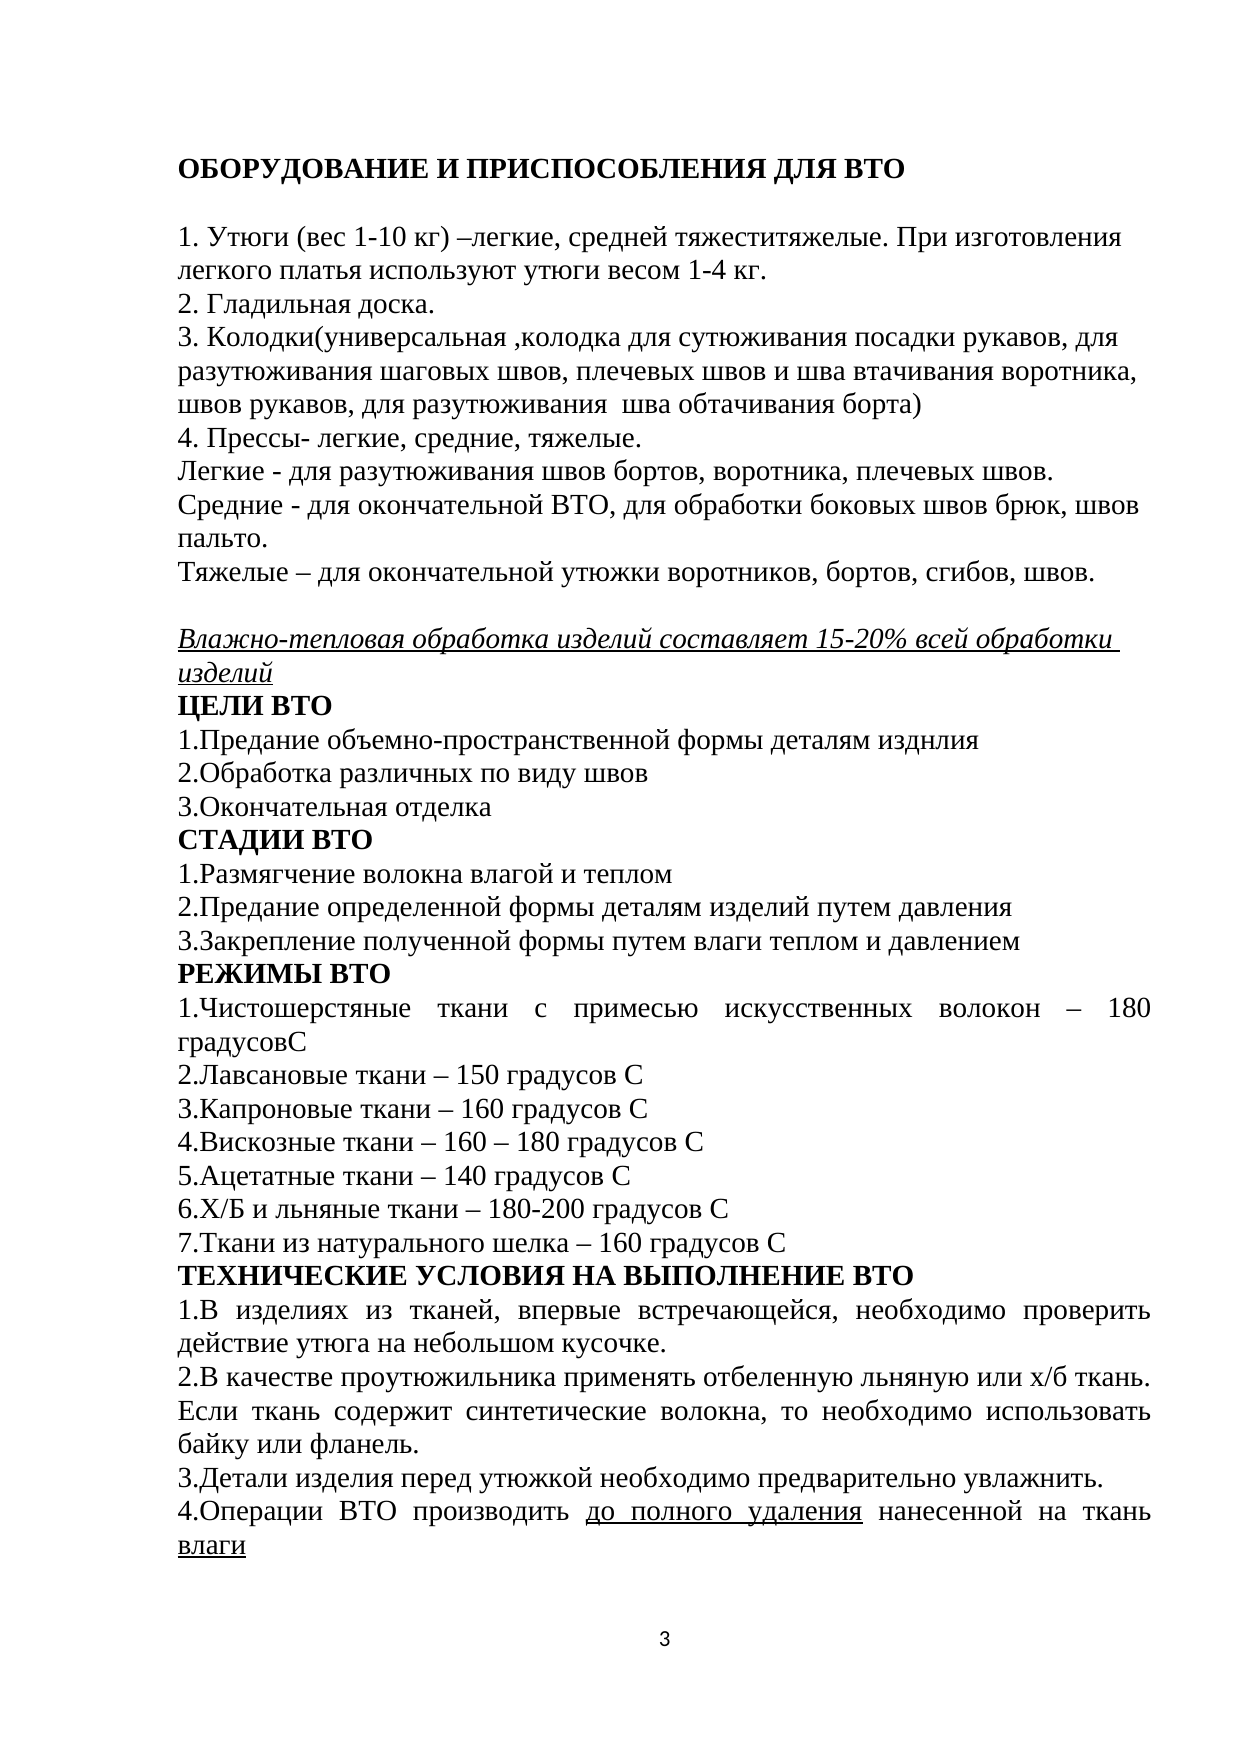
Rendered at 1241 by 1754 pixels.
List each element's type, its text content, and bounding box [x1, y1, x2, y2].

text 1.Чистошерстяные ткани с примесью искусственных волокон – 180 градусовС [177, 990, 1152, 1057]
text 4.Вискозные ткани – 160 – 180 градусов С [177, 1124, 1152, 1158]
text Влажно-тепловая обработка изделий составляет 15-20% всей обработки изделий [177, 621, 1152, 688]
text 7.Ткани из натурального шелка – 160 градусов С [177, 1225, 1152, 1258]
text 3.Детали изделия перед утюжкой необходимо предварительно увлажнить. [177, 1460, 1152, 1493]
text 2.В качестве проутюжильника применять отбеленную льняную или х/б ткань. Если ткань содержит синтетические волокна, то необходимо использовать байку или фланель. [177, 1359, 1152, 1460]
text СТАДИИ ВТО [177, 822, 1152, 856]
text Средние - для окончательной ВТО, для обработки боковых швов брюк, швов пальто. [177, 487, 1152, 554]
text 4. Прессы- легкие, средние, тяжелые. [177, 420, 1152, 453]
text Легкие - для разутюживания швов бортов, воротника, плечевых швов. [177, 453, 1152, 487]
text 3.Капроновые ткани – 160 градусов С [177, 1091, 1152, 1124]
text 5.Ацетатные ткани – 140 градусов С [177, 1158, 1152, 1191]
text 3.Окончательная отделка [177, 789, 1152, 822]
text 4.Операции ВТО производить до полного удаления нанесенной на ткань влаги [177, 1493, 1152, 1560]
text 2.Предание определенной формы деталям изделий путем давления [177, 889, 1152, 923]
text 1.Размягчение волокна влагой и теплом [177, 856, 1152, 889]
text 1.Предание объемно-пространственной формы деталям изднлия [177, 722, 1152, 755]
text 1.В изделиях из тканей, впервые встречающейся, необходимо проверить действие утюга на небольшом кусочке. [177, 1292, 1152, 1359]
text 3.Закрепление полученной формы путем влаги теплом и давлением [177, 923, 1152, 957]
text Тяжелые – для окончательной утюжки воротников, бортов, сгибов, швов. [177, 554, 1152, 588]
text 1. Утюги (вес 1-10 кг) –легкие, средней тяжеститяжелые. При изготовления легкого платья используют утюги весом 1-4 кг. [177, 219, 1152, 286]
text 2.Обработка различных по виду швов [177, 755, 1152, 789]
text РЕЖИМЫ ВТО [177, 957, 1152, 990]
text ЦЕЛИ ВТО [177, 688, 1152, 722]
text ОБОРУДОВАНИЕ И ПРИСПОСОБЛЕНИЯ ДЛЯ ВТО [177, 152, 1152, 185]
text 2.Лавсановые ткани – 150 градусов С [177, 1057, 1152, 1091]
text 3. Колодки(универсальная ,колодка для сутюживания посадки рукавов, для разутюживания шаговых швов, плечевых швов и шва втачивания воротника, швов рукавов, для разутюживания шва обтачивания борта) [177, 319, 1152, 420]
text ТЕХНИЧЕСКИЕ УСЛОВИЯ НА ВЫПОЛНЕНИЕ ВТО [177, 1258, 1152, 1292]
text 2. Гладильная доска. [177, 286, 1152, 319]
text 6.Х/Б и льняные ткани – 180-200 градусов С [177, 1191, 1152, 1225]
